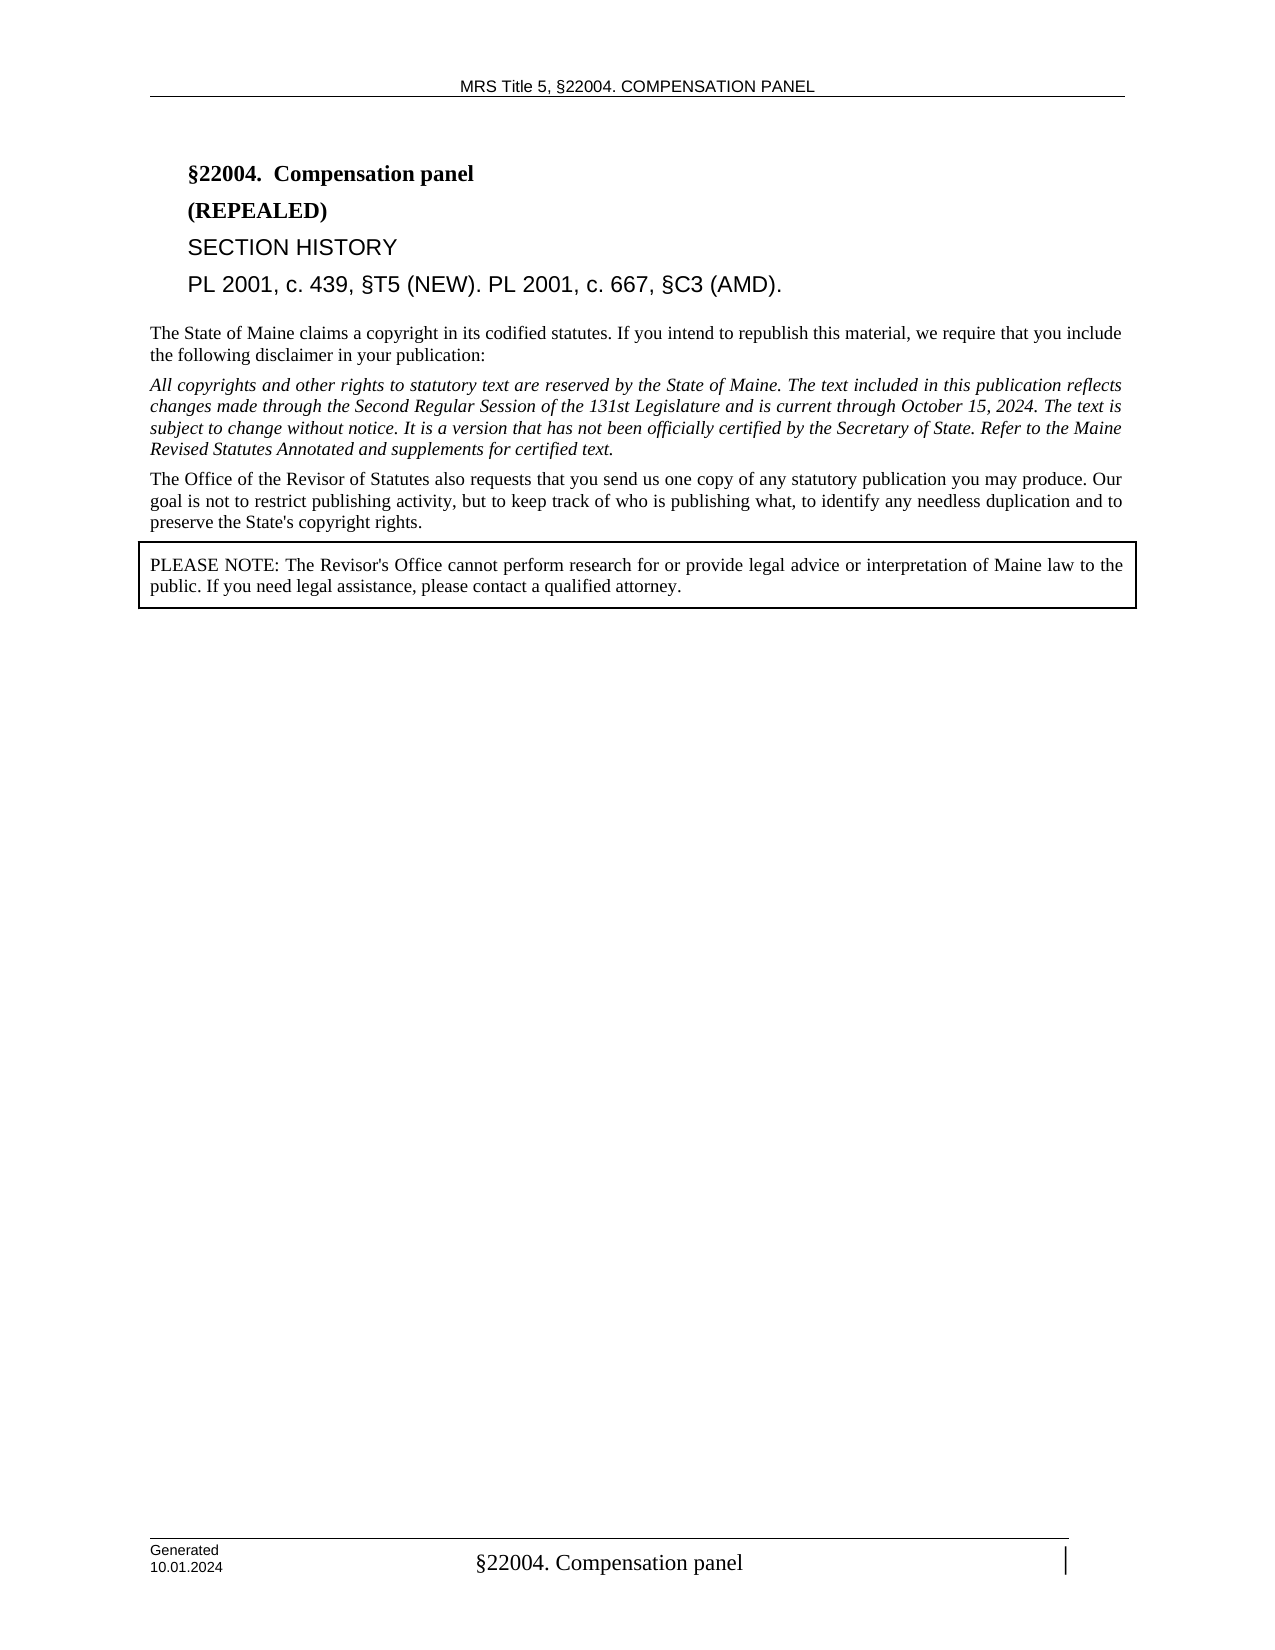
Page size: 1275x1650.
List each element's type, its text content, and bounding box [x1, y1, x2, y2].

text PL 2001, c. 439, §T5 (NEW). PL 2001, c. 667, §C3 (AMD). [187, 271, 1125, 297]
text (REPEALED) [187, 197, 1125, 223]
text The Office of the Revisor of Statutes also requests that you send us one copy of any statutory publication you may produce. Our goal is not to restrict publishing activity, but to keep track of who is publishing what, to identify any needless duplication and to preserve the State's copyright rights. [150, 468, 1125, 533]
text All copyrights and other rights to statutory text are reserved by the State of Maine. The text included in this publication reflects changes made through the Second Regular Session of the 131st Legislature and is current through October 15, 2024 . The text is subject to change without notice. It is a version that has not been officially certified by the Secretary of State. Refer to the Maine Revised Statutes Annotated and supplements for certified text. [150, 373, 1125, 460]
text §22004. Compensation panel [187, 160, 1125, 187]
text SECTION HISTORY [187, 234, 1125, 260]
text PLEASE NOTE: The Revisor's Office cannot perform research for or provide legal advice or interpretation of Maine law to the public. If you need legal assistance, please contact a qualified attorney. [140, 543, 1135, 607]
text The State of Maine claims a copyright in its codified statutes. If you intend to republish this material, we require that you include the following disclaimer in your publication: [150, 322, 1125, 365]
